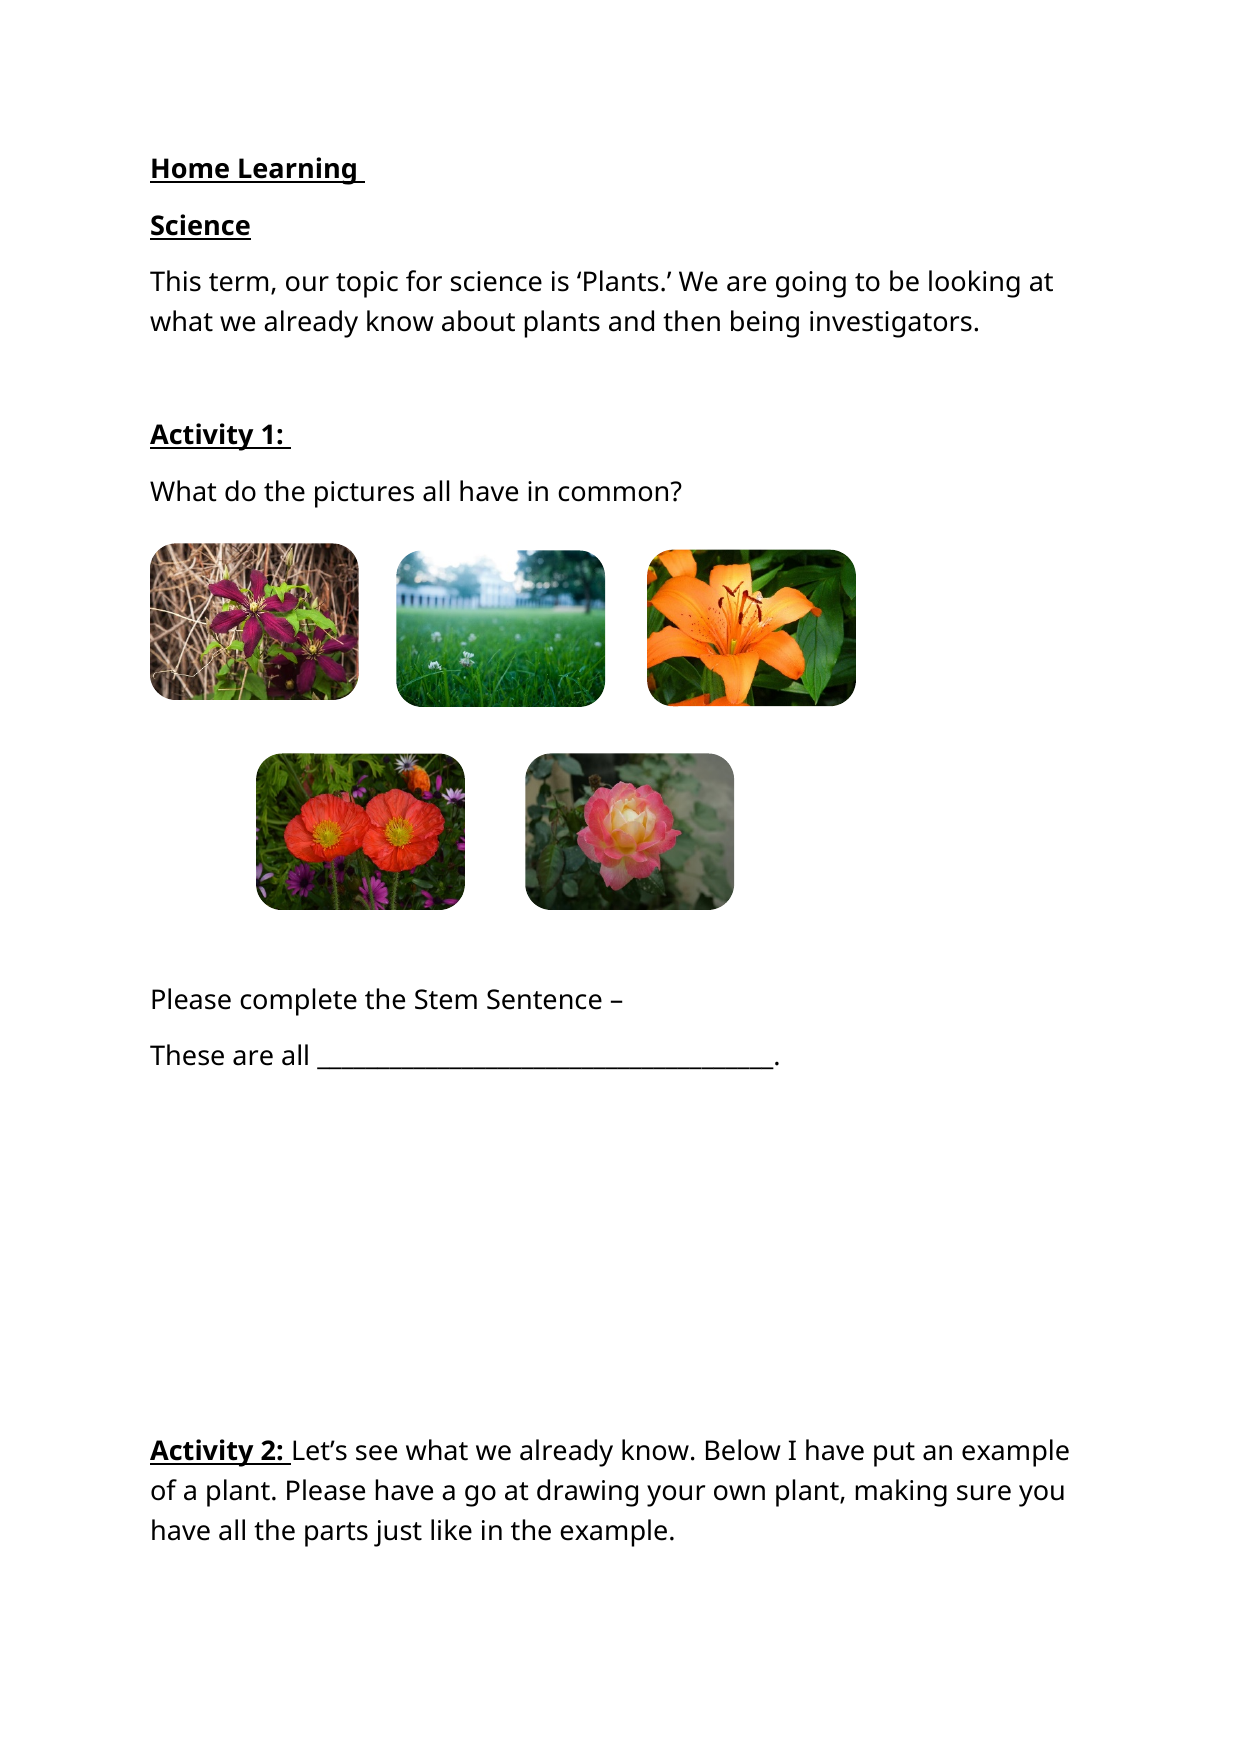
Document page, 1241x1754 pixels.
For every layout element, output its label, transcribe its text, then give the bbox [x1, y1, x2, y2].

picture [150, 543, 359, 700]
text Activity 2: Let’s see what we already know. Below I have put an example of a plant. Please have a go at drawing your own plant, making sure you have all the parts just like in the example. [150, 1432, 1090, 1548]
text Please complete the Stem Sentence – [150, 980, 1090, 1017]
picture [396, 550, 606, 707]
text Activity 1: [150, 416, 1090, 452]
text Home Learning [150, 150, 1090, 187]
text Science [150, 206, 1090, 243]
text This term, our topic for science is ‘Plants.’ We are going to be looking at what we already know about plants and then being investigators. [150, 263, 1090, 339]
picture [647, 549, 856, 707]
picture [256, 753, 465, 910]
text What do the pictures all have in common? [150, 472, 1090, 509]
picture [525, 753, 735, 910]
text These are all ______________________________________. [150, 1037, 1090, 1073]
